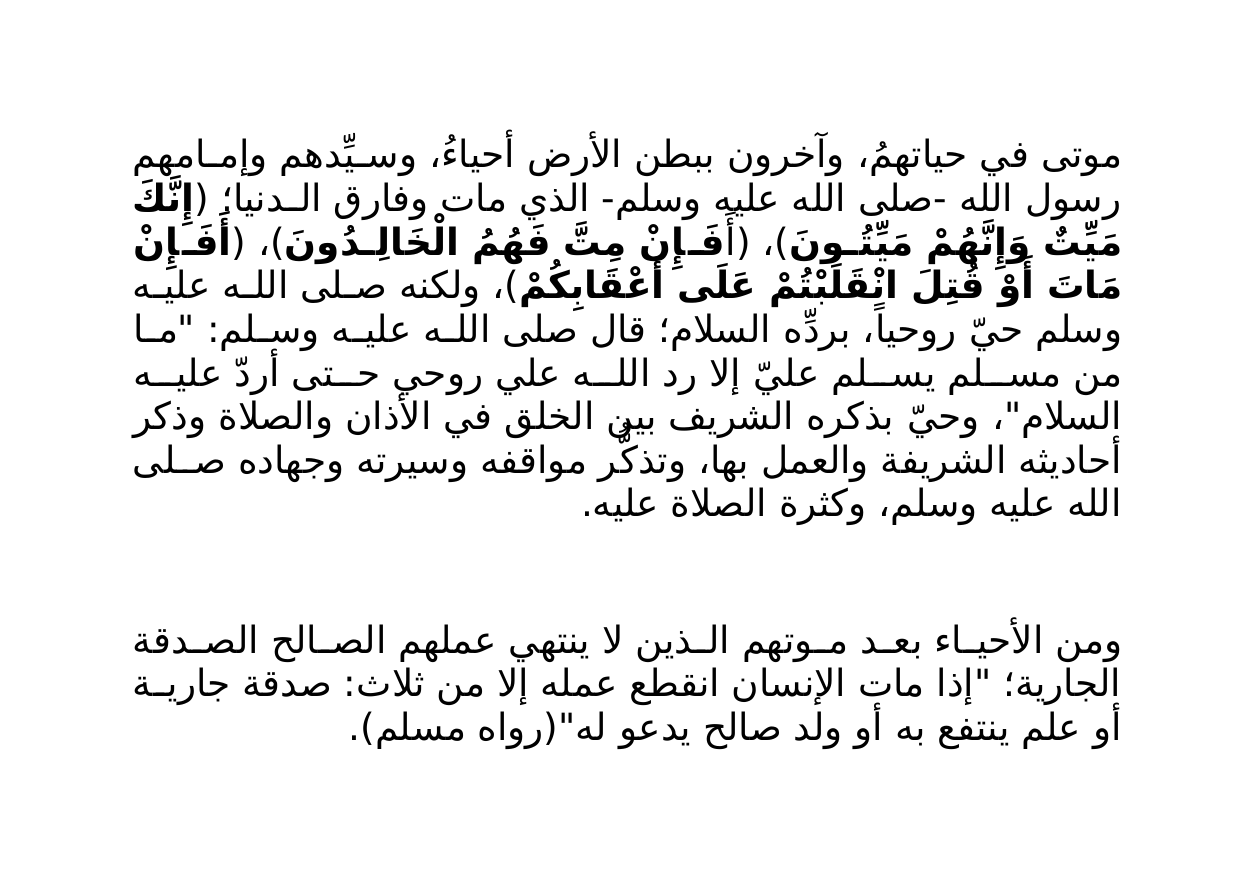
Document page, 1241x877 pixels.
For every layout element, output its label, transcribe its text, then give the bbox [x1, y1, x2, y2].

text ومن الأحياء بعد موتهم الذين لا ينتهي عملهم الصالح الصدقة الجارية؛ "إذا مات الإنسان انقطع عمله إلا من ثلاث: صدقة جارية أو علم ينتفع به أو ولد صالح يدعو له"(رواه مسلم). [133, 618, 1122, 749]
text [133, 133, 1122, 526]
